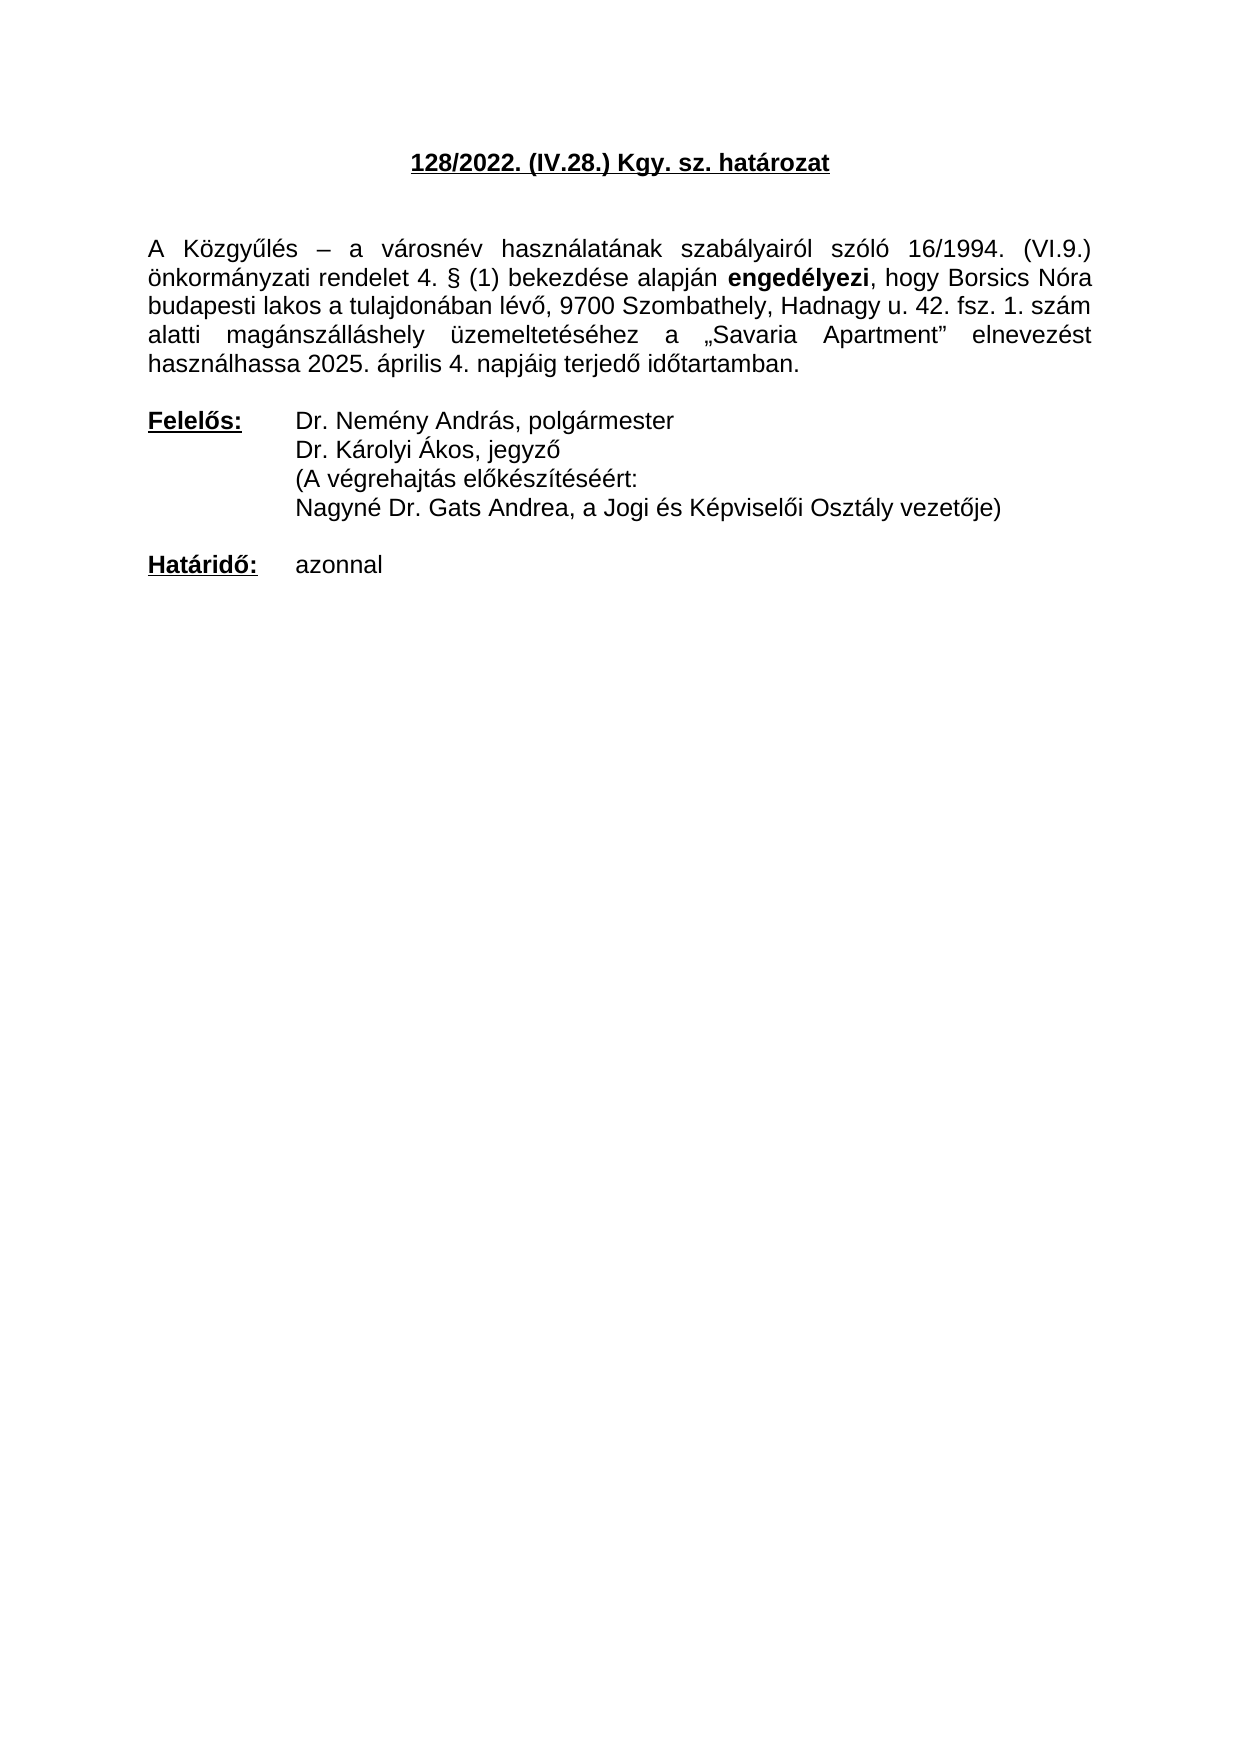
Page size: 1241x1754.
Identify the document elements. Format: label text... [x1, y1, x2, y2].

text Dr. Károlyi Ákos, jegyző [221, 435, 1093, 464]
text 128/2022. (IV.28.) Kgy. sz. határozat [148, 148, 1093, 176]
text A Közgyűlés – a városnév használatának szabályairól szóló 16/1994. (VI.9.) önkormányzati rendelet 4. § (1) bekezdése alapján engedélyezi, hogy Borsics Nóra budapesti lakos a tulajdonában lévő, 9700 Szombathely, Hadnagy u. 42. fsz. 1. szám alatti magánszálláshely üzemeltetéséhez a „Savaria Apartment” elnevezést használhassa 2025. április 4. napjáig terjedő időtartamban. [148, 234, 1093, 378]
text Nagyné Dr. Gats Andrea, a Jogi és Képviselői Osztály vezetője) [221, 493, 1093, 521]
text (A végrehajtás előkészítéséért: [221, 464, 1093, 493]
text Határidő: azonnal [148, 550, 1093, 579]
text Felelős: Dr. Nemény András, polgármester [148, 406, 1093, 435]
